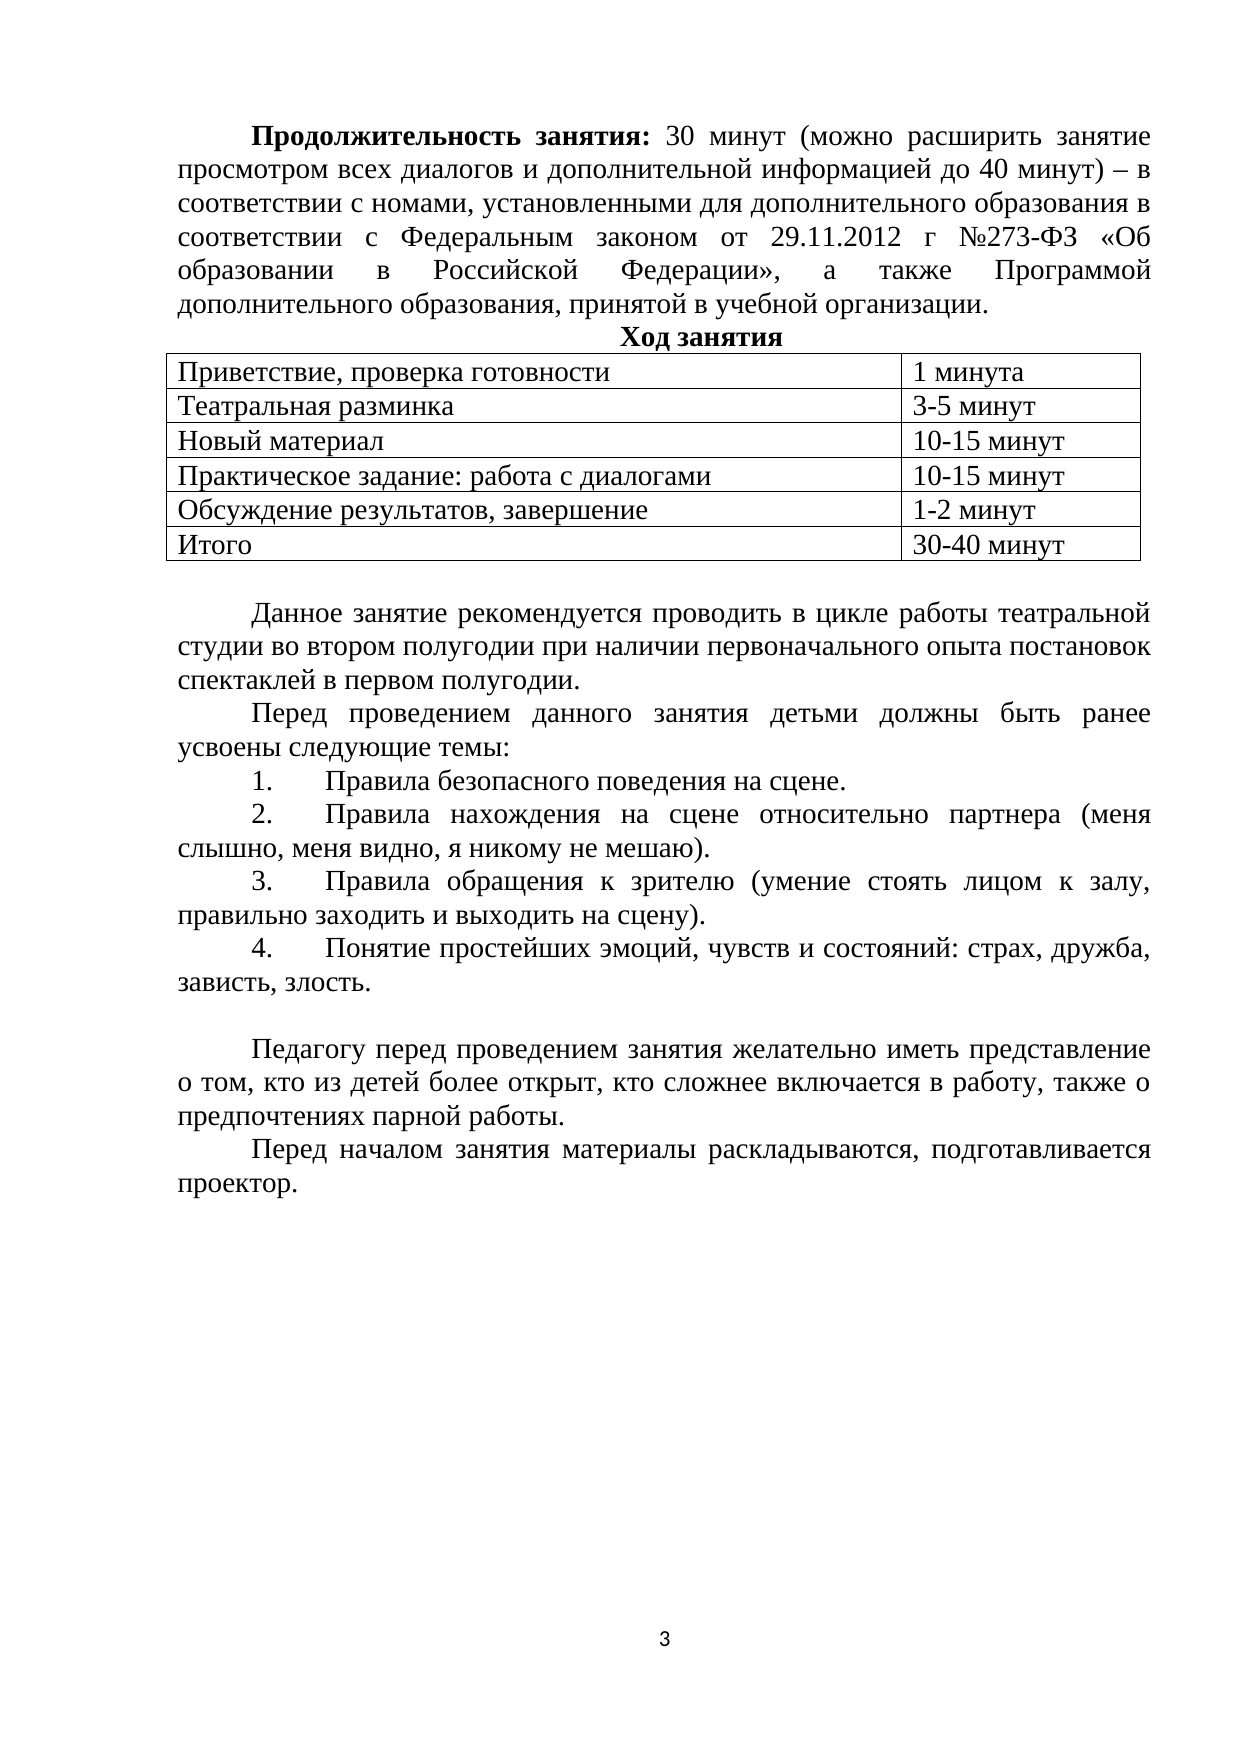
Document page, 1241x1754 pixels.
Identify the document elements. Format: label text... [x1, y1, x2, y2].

table_header 1 минута [902, 354, 1140, 387]
list Данное занятие рекомендуется проводить в цикле работы театральной студии во втором полугодии при наличии первоначального опыта постановок спектаклей в первом полугодии. [177, 595, 1152, 696]
list Понятие простейших эмоций, чувств и состояний: страх, дружба, зависть, злость. [177, 930, 1152, 997]
list Правила обращения к зрителю (умение стоять лицом к залу, правильно заходить и выходить на сцену). [177, 863, 1152, 930]
list Перед проведением данного занятия детьми должны быть ранее усвоены следующие темы: [177, 696, 1152, 763]
list Правила нахождения на сцене относительно партнера (меня слышно, меня видно, я никому не мешаю). [177, 796, 1152, 863]
list Ход занятия [251, 319, 1152, 353]
table_cell Новый материал [167, 423, 901, 457]
table_cell 10-15 минут [902, 423, 1140, 457]
text Продолжительность занятия: 30 минут (можно расширить занятие просмотром всех диалогов и дополнительной информацией до 40 минут) – в соответствии с номами, установленными для дополнительного образования в соответствии с Федеральным законом от 29.11.2012 г №273-ФЗ «Об образовании в Российской Федерации», а также Программой дополнительного образования, принятой в учебной организации. [177, 118, 1152, 319]
table_cell Театральная разминка [167, 389, 901, 422]
table_cell Итого [167, 527, 901, 560]
table_cell 3-5 минут [902, 389, 1140, 422]
list Педагогу перед проведением занятия желательно иметь представление о том, кто из детей более открыт, кто сложнее включается в работу, также о предпочтениях парной работы. [177, 1031, 1152, 1132]
list Перед началом занятия материалы раскладываются, подготавливается проектор. [177, 1132, 1152, 1199]
table_cell 30-40 минут [902, 527, 1140, 560]
table_header Приветствие, проверка готовности [167, 354, 901, 387]
table_cell Обсуждение результатов, завершение [167, 492, 901, 526]
table_cell 10-15 минут [902, 458, 1140, 491]
table_cell 1-2 минут [902, 492, 1140, 526]
table_cell Практическое задание: работа с диалогами [167, 458, 901, 491]
list Правила безопасного поведения на сцене. [177, 763, 1152, 796]
